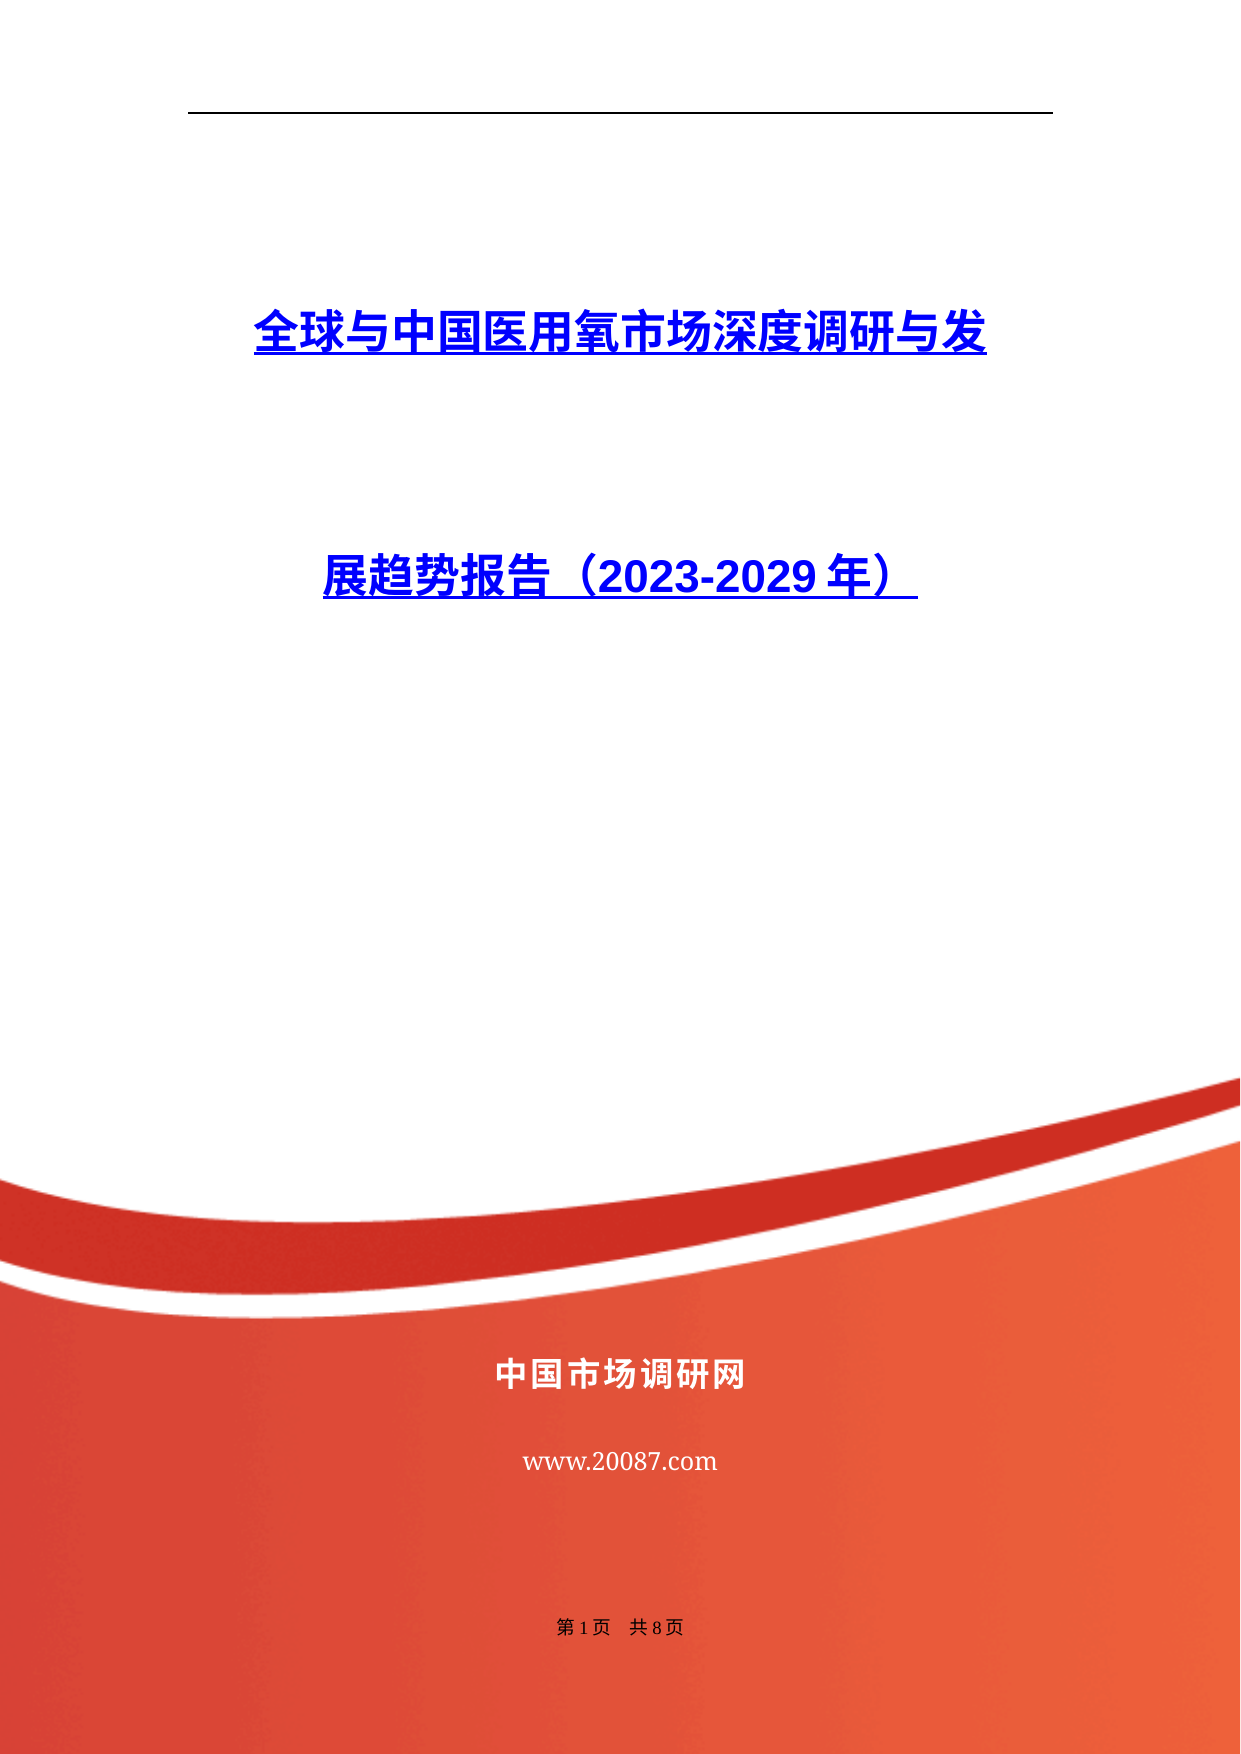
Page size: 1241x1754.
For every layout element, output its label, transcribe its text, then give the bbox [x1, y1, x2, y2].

table_header 全球与中国医用氧市场深度调研与发展趋势报告（2023-2029年） [188, 207, 1053, 773]
picture [0, 1006, 1241, 1754]
text www.20087.com [187, 1428, 1053, 1493]
subtitle 中国市场调研网 [187, 1339, 1053, 1404]
